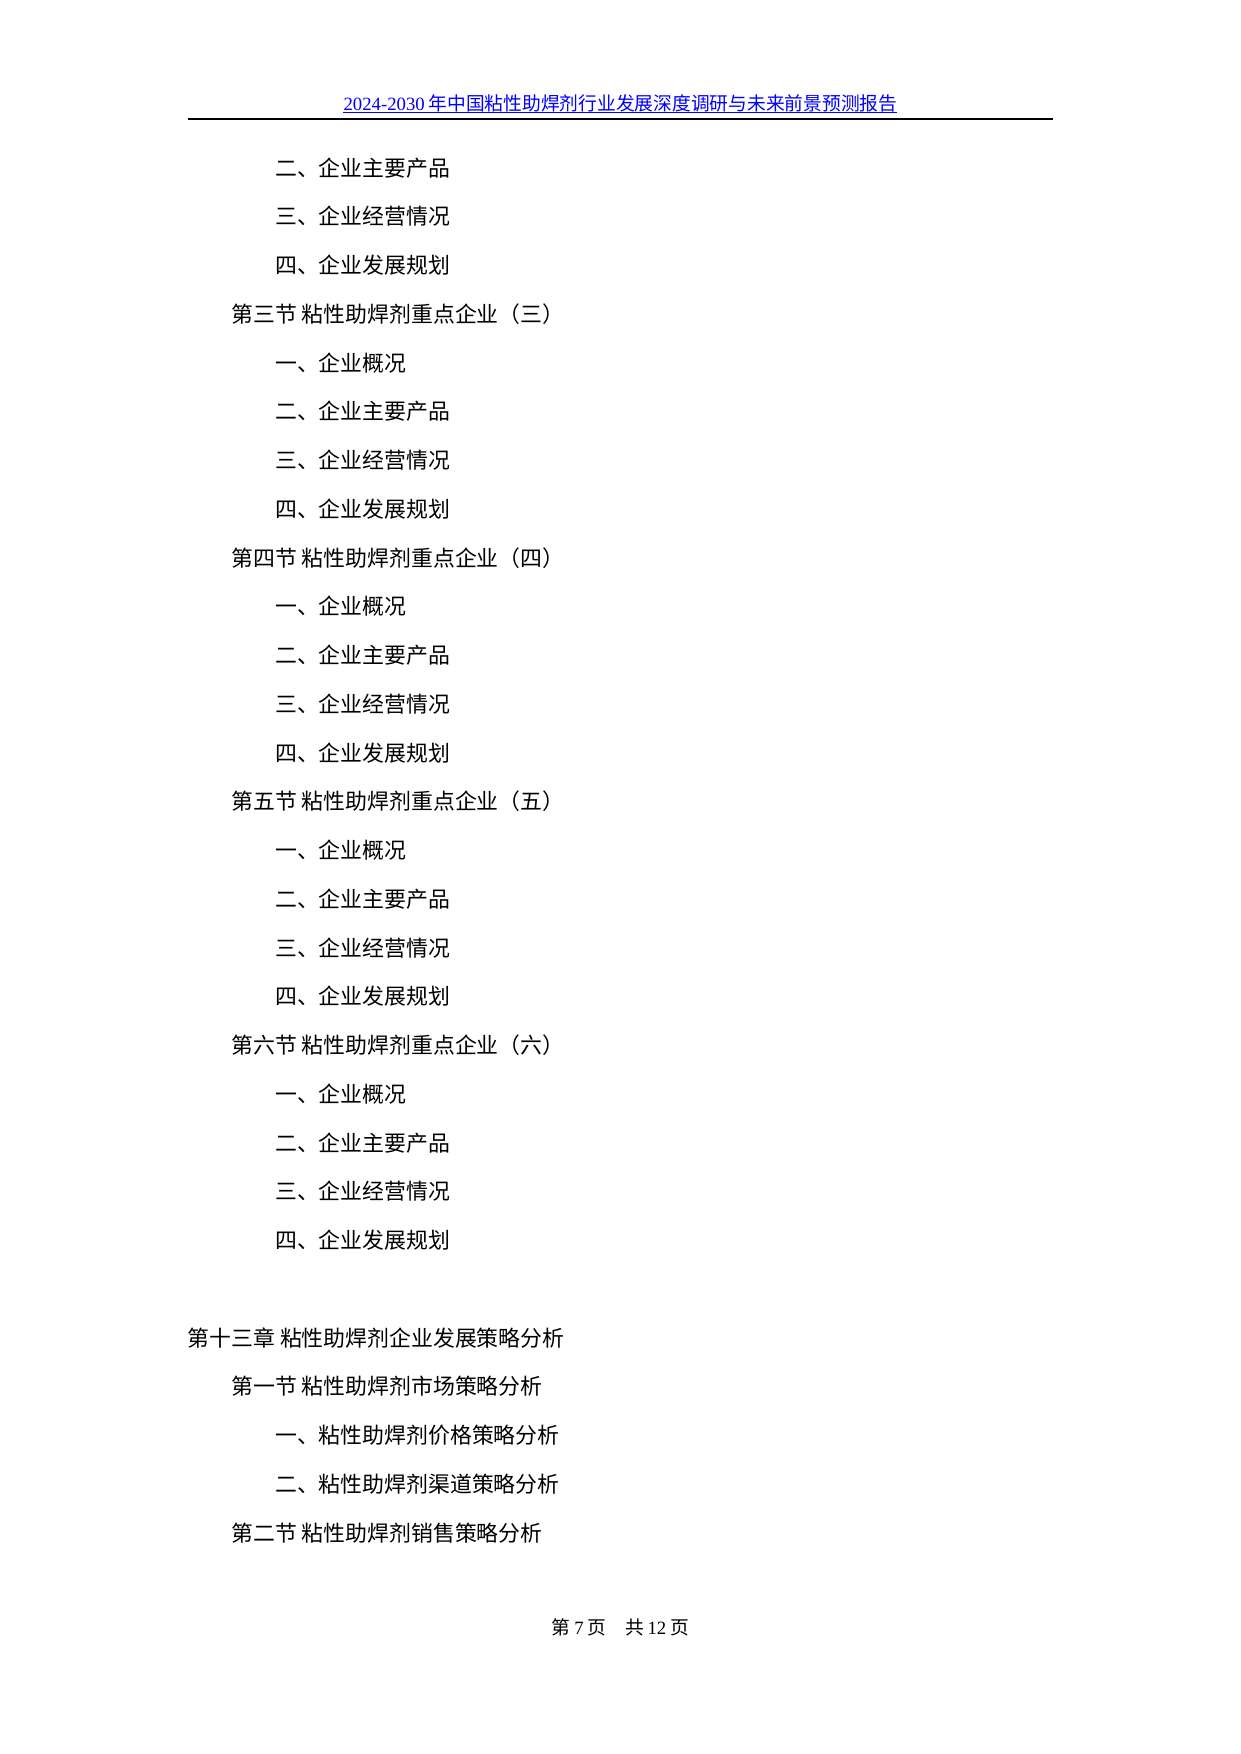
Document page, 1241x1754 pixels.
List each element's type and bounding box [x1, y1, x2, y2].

text [187, 150, 1053, 1548]
